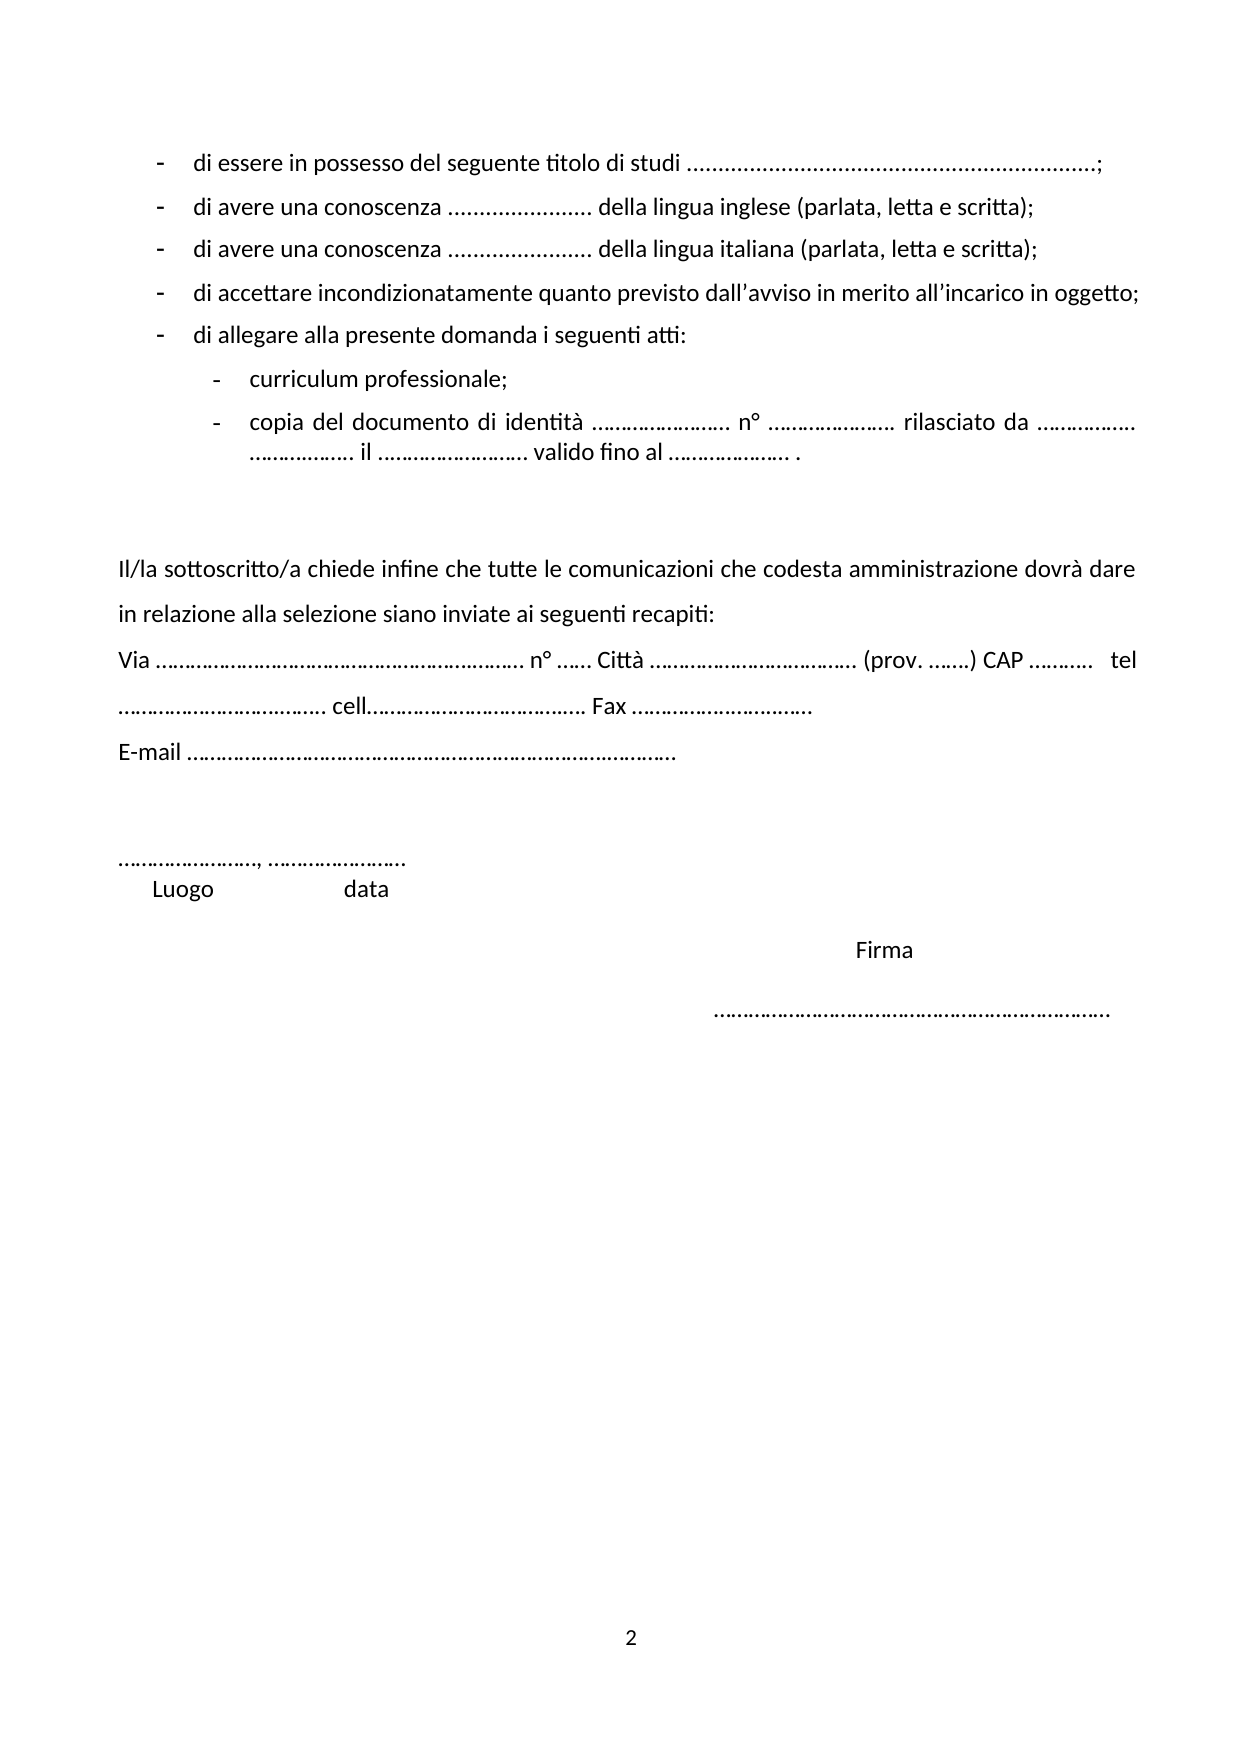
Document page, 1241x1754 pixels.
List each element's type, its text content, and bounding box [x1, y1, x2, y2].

list di essere in possesso del seguente titolo di studi .................................................................; [156, 148, 1144, 178]
text E-mail ……………………………………………………………….………… [118, 736, 1137, 766]
text Via ……………………………………………….……… n° …… Città ……………………………… (prov. …….) CAP ……….. tel ……………………….…….. cell…………………………….…. Fax ……………..……..…… [118, 644, 1137, 721]
text ……………………, …………………… [118, 842, 1144, 873]
text …………………………………………………………… [118, 993, 1144, 1024]
list di allegare alla presente domanda i seguenti atti: [156, 320, 1144, 350]
list di avere una conoscenza ....................... della lingua italiana (parlata, letta e scritta); [156, 234, 1144, 264]
list di avere una conoscenza ....................... della lingua inglese (parlata, letta e scritta); [156, 191, 1144, 221]
text Firma [118, 934, 1144, 964]
list copia del documento di identità …………………… n° …………………. rilasciato da ……………..……….…….. il ..…………………… valido fino al ………………… . [212, 406, 1137, 467]
text Il/la sottoscritto/a chiede infine che tutte le comunicazioni che codesta amministrazione dovrà dare in relazione alla selezione siano inviate ai seguenti recapiti: [118, 553, 1137, 629]
list curriculum professionale; [212, 363, 1137, 393]
text Luogo data [118, 873, 1144, 903]
list di accettare incondizionatamente quanto previsto dall’avviso in merito all’incarico in oggetto; [156, 277, 1144, 307]
